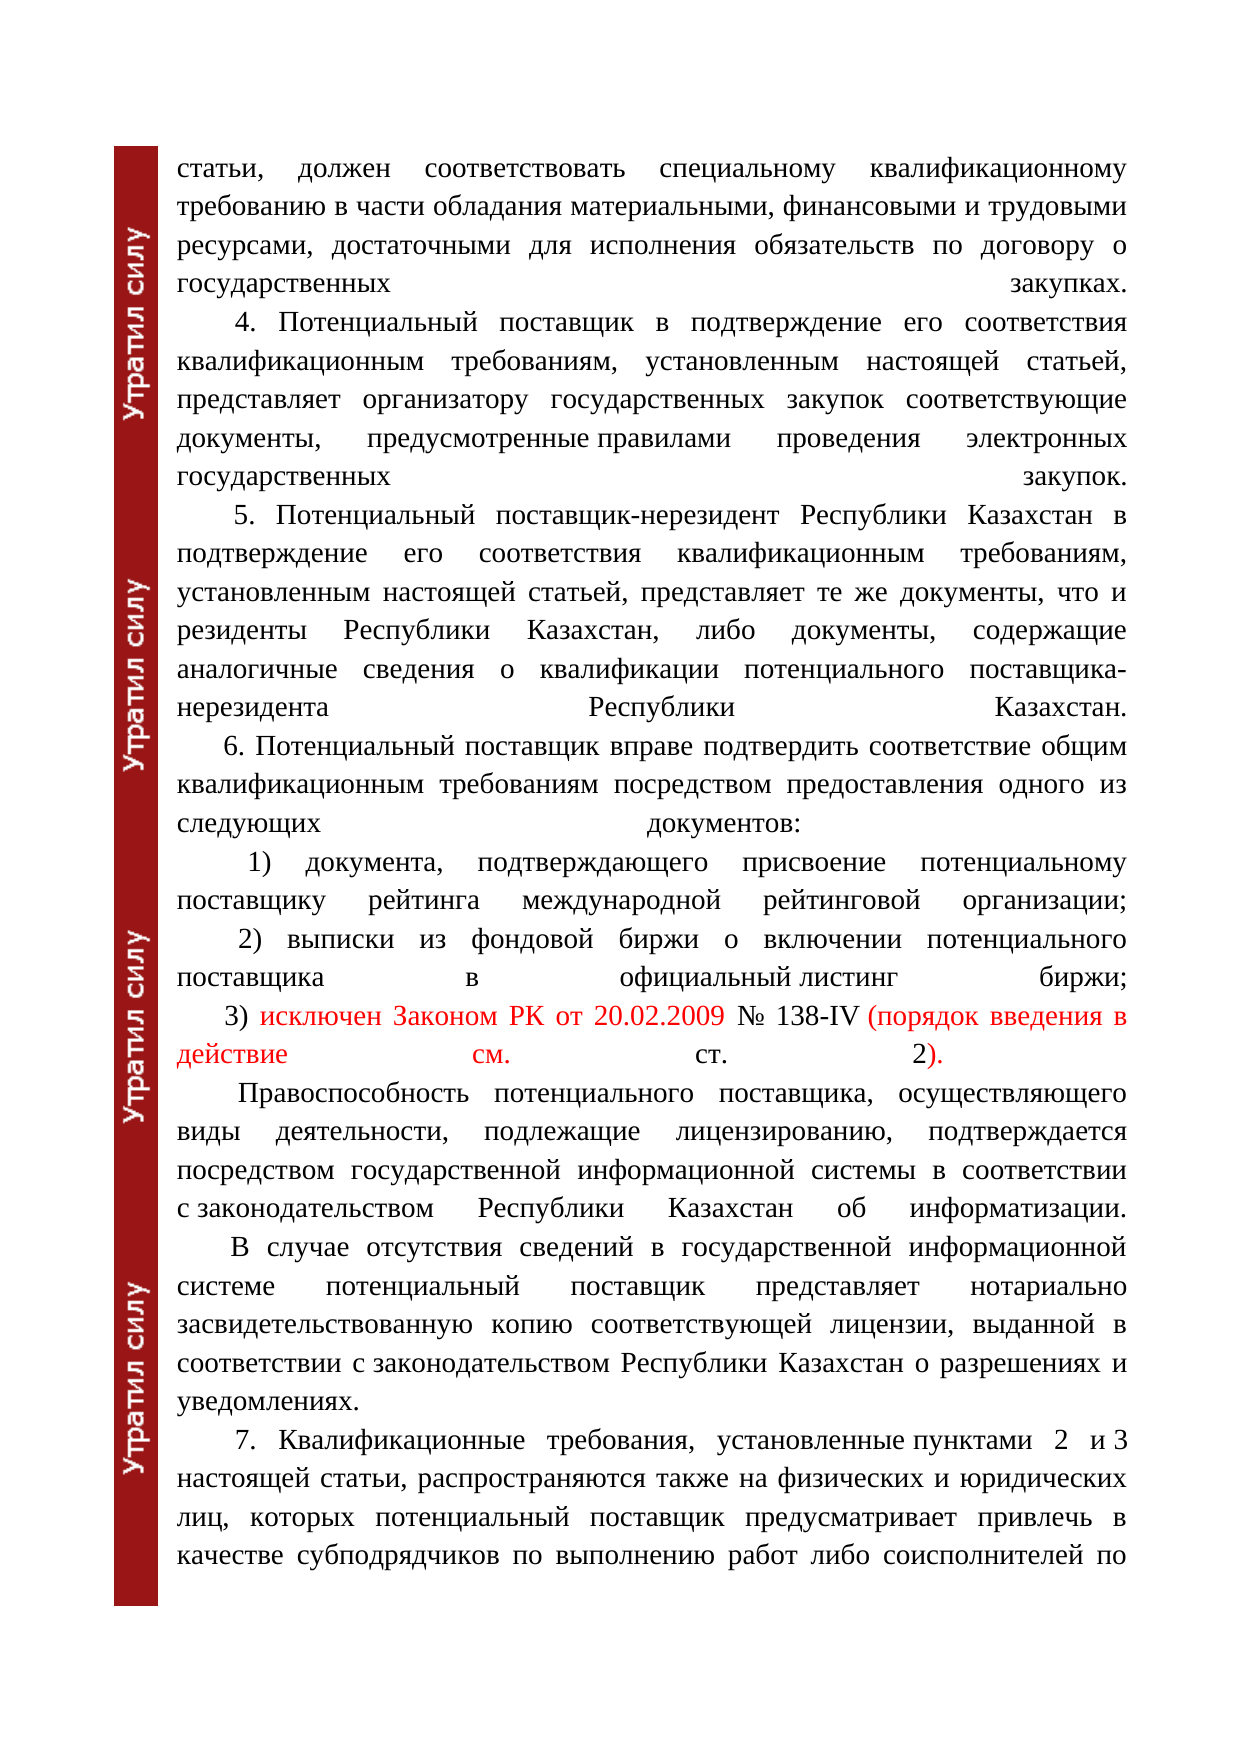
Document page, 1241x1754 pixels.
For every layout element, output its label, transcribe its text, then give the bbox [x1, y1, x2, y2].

picture [114, 146, 158, 150]
picture [114, 1571, 158, 1606]
